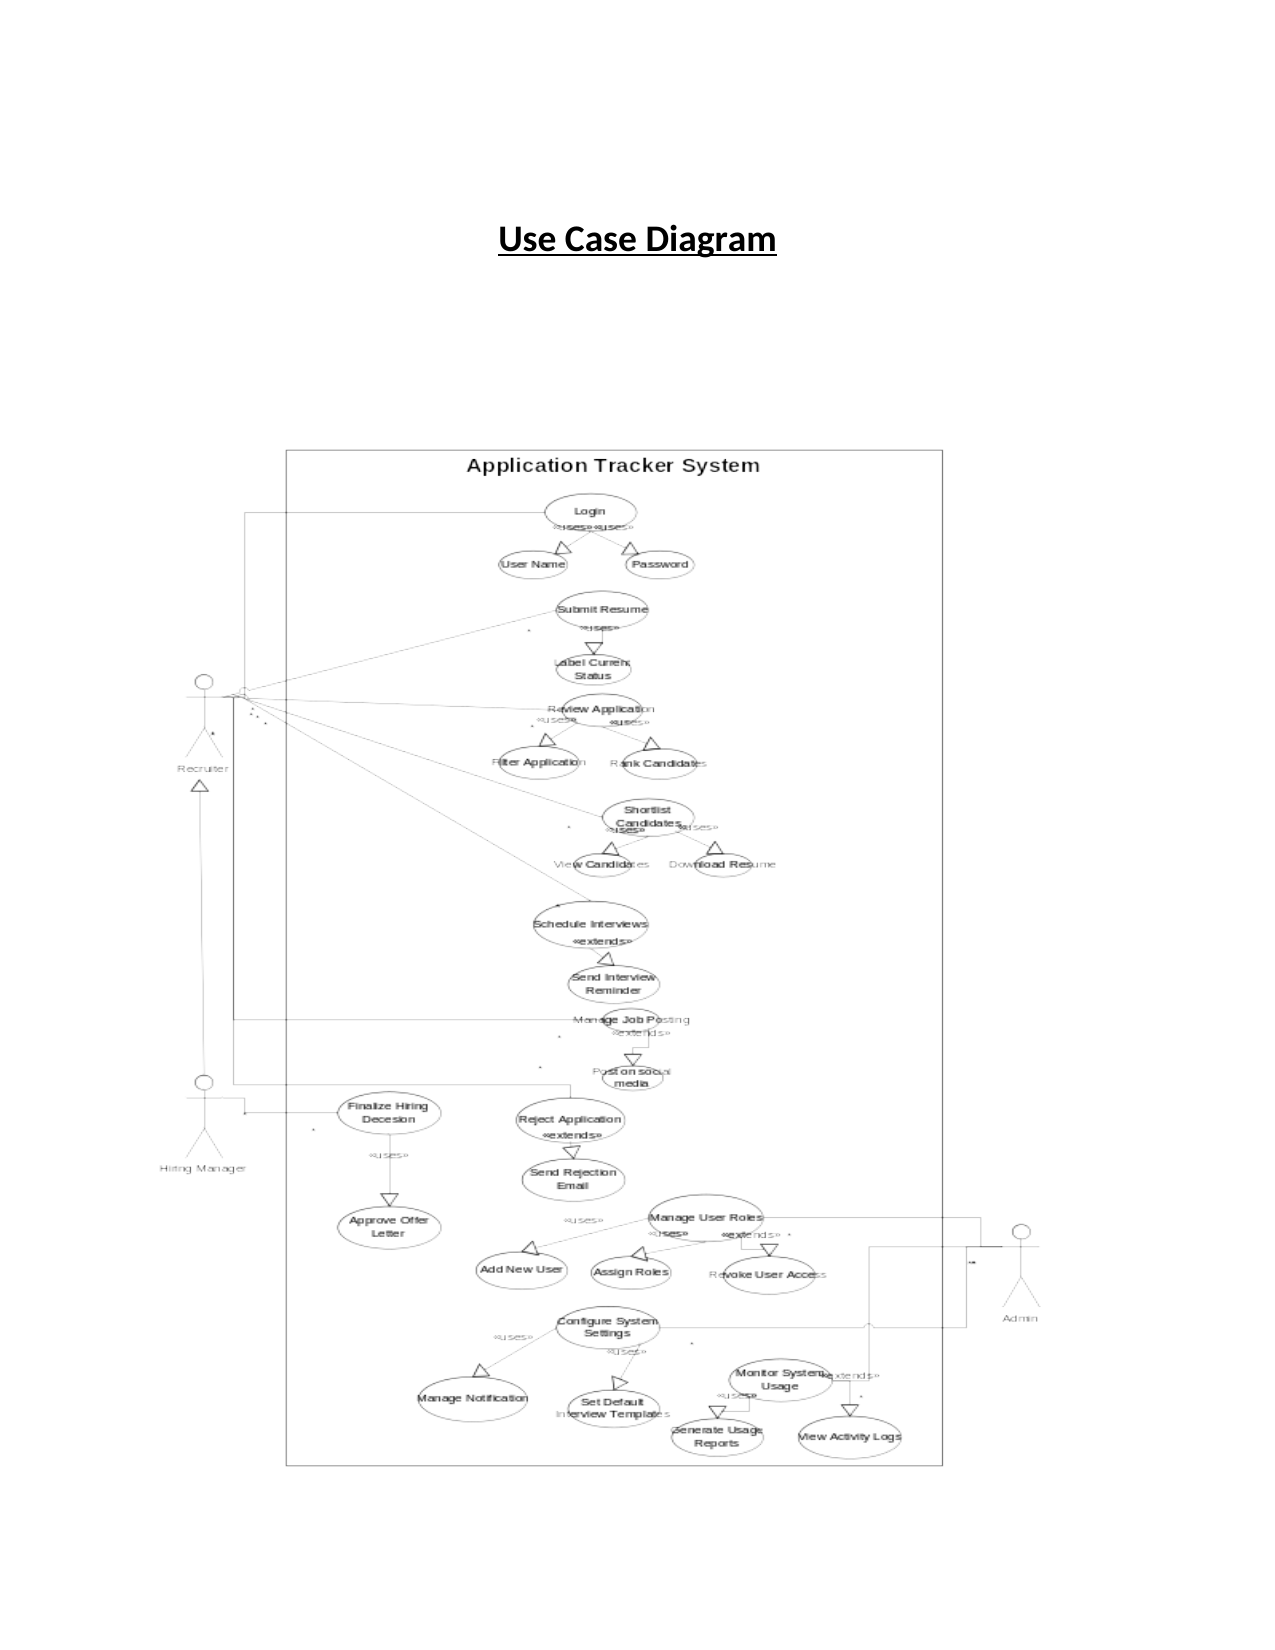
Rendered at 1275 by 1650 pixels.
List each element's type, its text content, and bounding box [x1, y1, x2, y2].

text Use Case Diagram [150, 215, 1125, 261]
